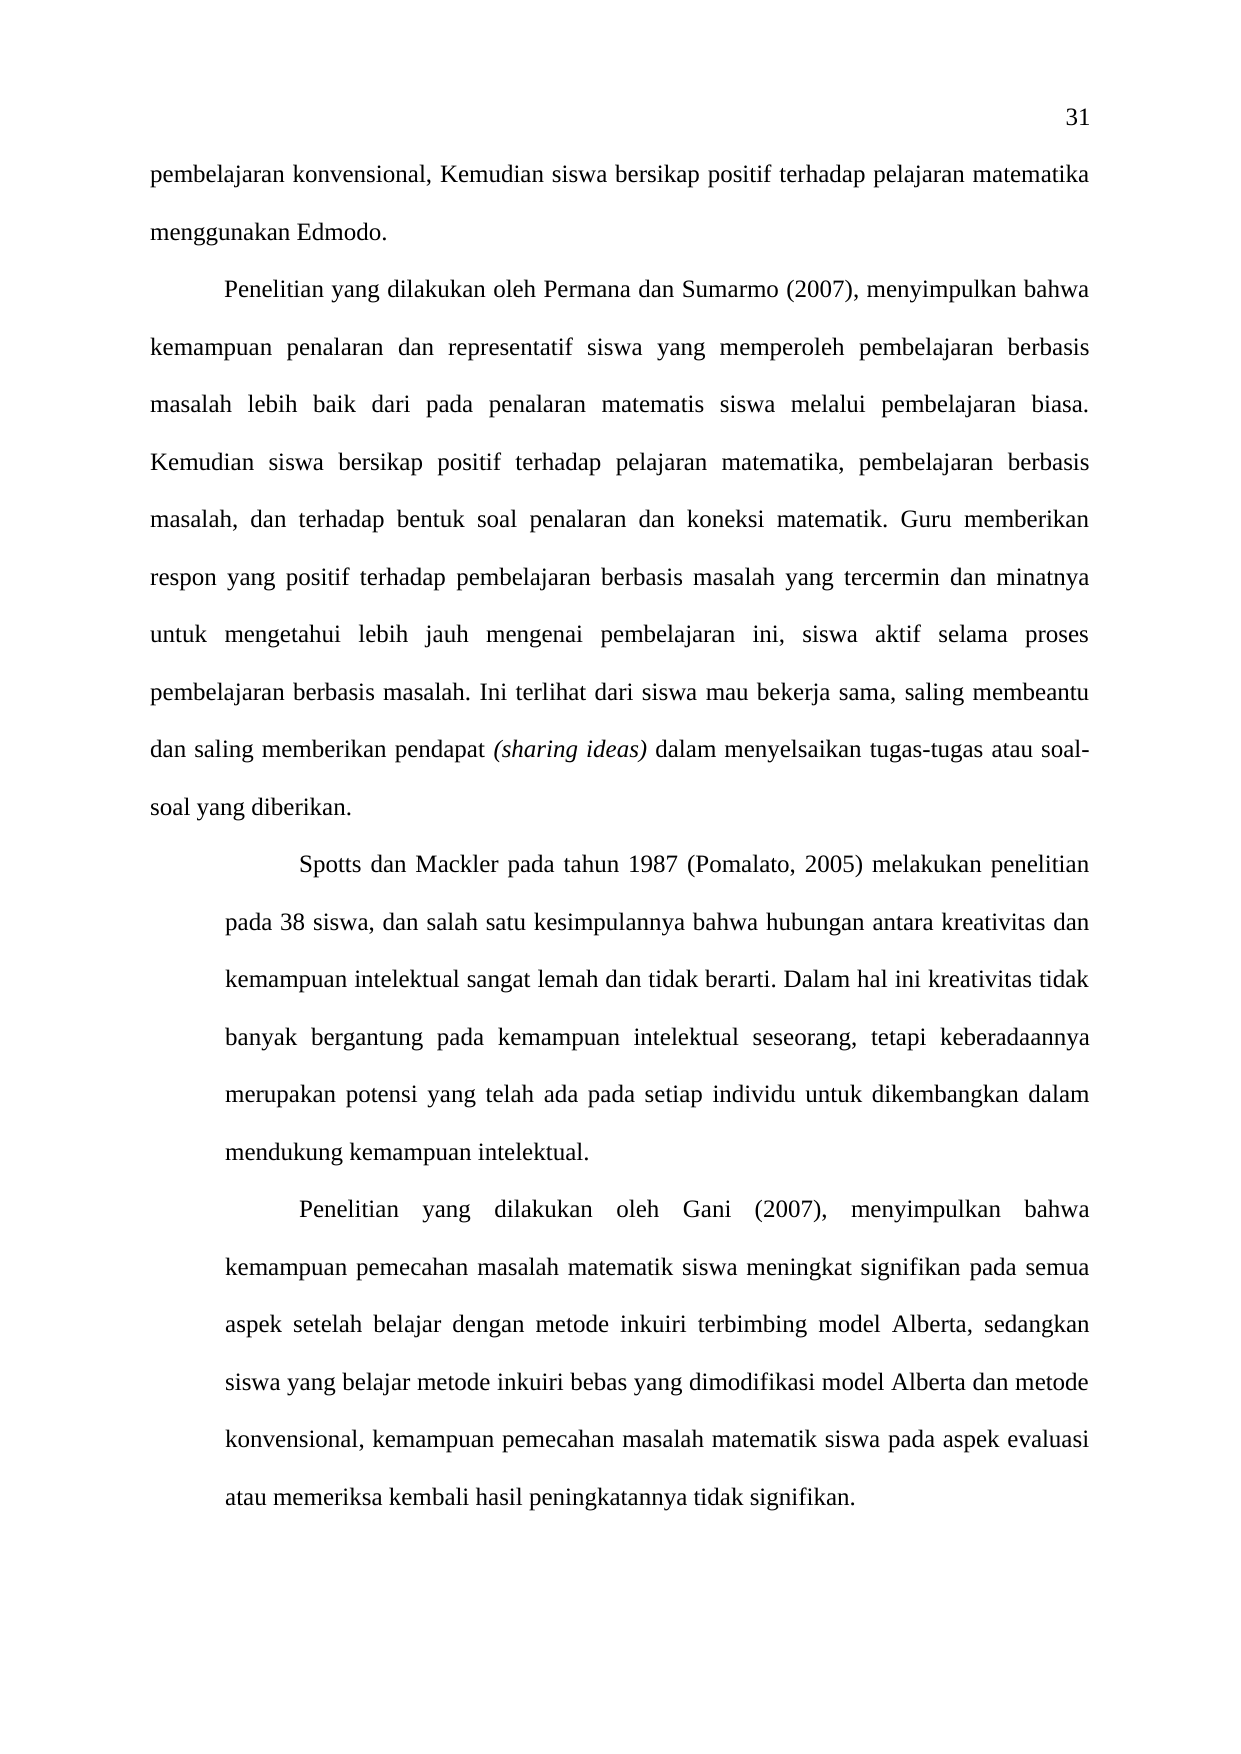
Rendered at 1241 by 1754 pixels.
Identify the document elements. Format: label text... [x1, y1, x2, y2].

list Penelitian yang dilakukan oleh Permana dan Sumarmo (2007), menyimpulkan bahwa kemampuan penalaran dan representatif siswa yang memperoleh pembelajaran berbasis masalah lebih baik dari pada penalaran matematis siswa melalui pembelajaran biasa. Kemudian siswa bersikap positif terhadap pelajaran matematika, pembelajaran berbasis masalah, dan terhadap bentuk soal penalaran dan koneksi matematik. Guru memberikan respon yang positif terhadap pembelajaran berbasis masalah yang tercermin dan minatnya untuk mengetahui lebih jauh mengenai pembelajaran ini, siswa aktif selama proses pembelajaran berbasis masalah. Ini terlihat dari siswa mau bekerja sama, saling membeantu dan saling memberikan pendapat (sharing ideas) dalam menyelsaikan tugas-tugas atau soal-soal yang diberikan. [150, 274, 1090, 821]
text Spotts dan Mackler pada tahun 1987 (Pomalato, 2005) melakukan penelitian pada 38 siswa, dan salah satu kesimpulannya bahwa hubungan antara kreativitas dan kemampuan intelektual sangat lemah dan tidak berarti. Dalam hal ini kreativitas tidak banyak bergantung pada kemampuan intelektual seseorang, tetapi keberadaannya merupakan potensi yang telah ada pada setiap individu untuk dikembangkan dalam mendukung kemampuan intelektual. [225, 849, 1090, 1166]
text Penelitian yang dilakukan oleh Gani (2007), menyimpulkan bahwa kemampuan pemecahan masalah matematik siswa meningkat signifikan pada semua aspek setelah belajar dengan metode inkuiri terbimbing model Alberta, sedangkan siswa yang belajar metode inkuiri bebas yang dimodifikasi model Alberta dan metode konvensional, kemampuan pemecahan masalah matematik siswa pada aspek evaluasi atau memeriksa kembali hasil peningkatannya tidak signifikan. [225, 1194, 1090, 1511]
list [150, 159, 1090, 246]
